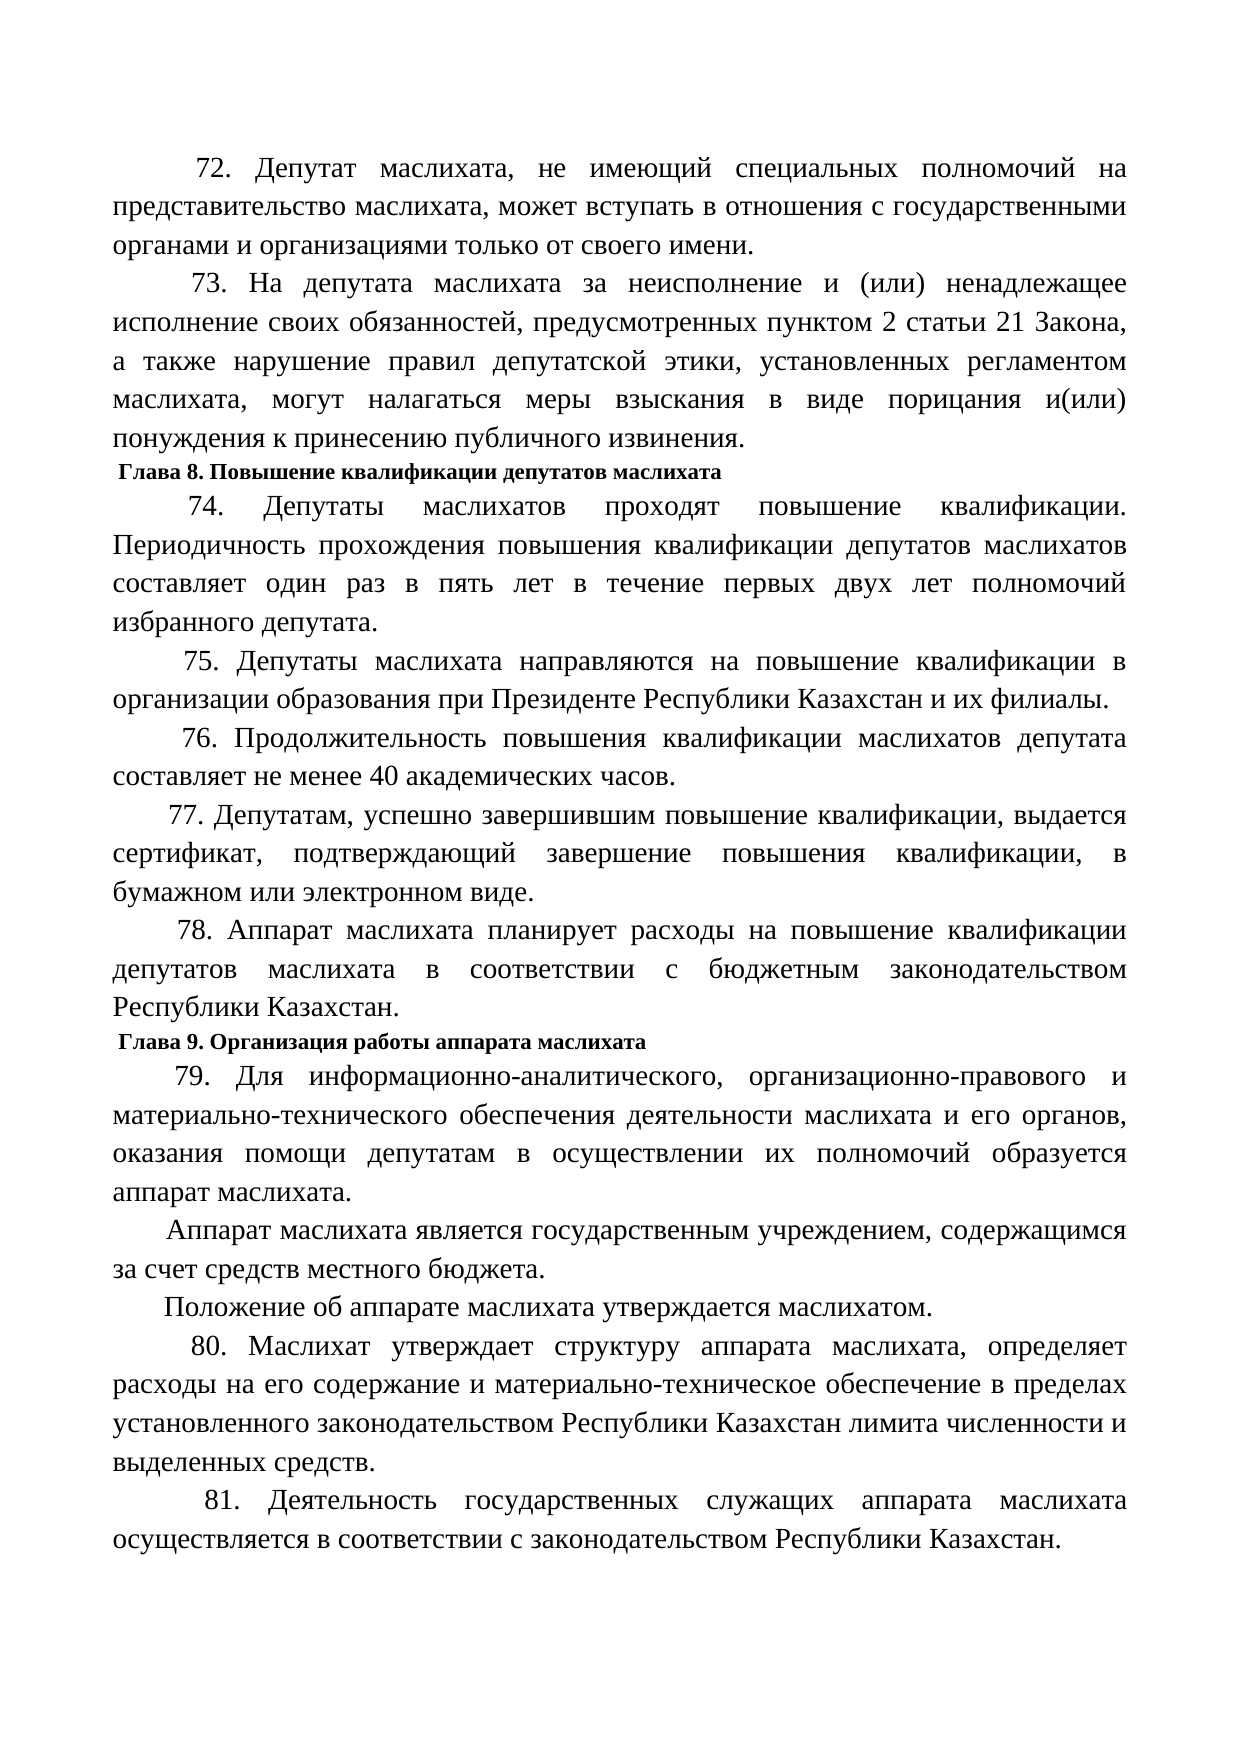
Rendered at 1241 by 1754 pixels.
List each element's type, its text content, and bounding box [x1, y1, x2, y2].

text 79. Для информационно-аналитического, организационно-правового и материально-технического обеспечения деятельности маслихата и его органов, оказания помощи депутатам в осуществлении их полномочий образуется аппарат маслихата. [112, 1058, 1128, 1207]
text 75. Депутаты маслихата направляются на повышение квалификации в организации образования при Президенте Республики Казахстан и их филиалы. [112, 643, 1128, 715]
text Аппарат маслихата является государственным учреждением, содержащимся за счет средств местного бюджета. [112, 1212, 1128, 1284]
text 73. На депутата маслихата за неисполнение и (или) ненадлежащее исполнение своих обязанностей, предусмотренных пунктом 2 статьи 21 Закона, а также нарушение правил депутатской этики, установленных регламентом маслихата, могут налагаться меры взыскания в виде порицания и(или) понуждения к принесению публичного извинения. [112, 266, 1128, 453]
text 77. Депутатам, успешно завершившим повышение квалификации, выдается сертификат, подтверждающий завершение повышения квалификации, в бумажном или электронном виде. [112, 797, 1128, 907]
text Глава 9. Организация работы аппарата маслихата [112, 1028, 1128, 1054]
text 72. Депутат маслихата, не имеющий специальных полномочий на представительство маслихата, может вступать в отношения с государственными органами и организациями только от своего имени. [112, 150, 1128, 261]
text 80. Маслихат утверждает структуру аппарата маслихата, определяет расходы на его содержание и материально-техническое обеспечение в пределах установленного законодательством Республики Казахстан лимита численности и выделенных средств. [112, 1328, 1128, 1477]
text 76. Продолжительность повышения квалификации маслихатов депутата составляет не менее 40 академических часов. [112, 720, 1128, 792]
text 81. Деятельность государственных служащих аппарата маслихата осуществляется в соответствии с законодательством Республики Казахстан. [112, 1482, 1128, 1554]
text 78. Аппарат маслихата планирует расходы на повышение квалификации депутатов маслихата в соответствии с бюджетным законодательством Республики Казахстан. [112, 912, 1128, 1023]
text 74. Депутаты маслихатов проходят повышение квалификации. Периодичность прохождения повышения квалификации депутатов маслихатов составляет один раз в пять лет в течение первых двух лет полномочий избранного депутата. [112, 488, 1128, 638]
text Глава 8. Повышение квалификации депутатов маслихата [112, 458, 1128, 485]
text Положение об аппарате маслихата утверждается маслихатом. [112, 1289, 1128, 1323]
